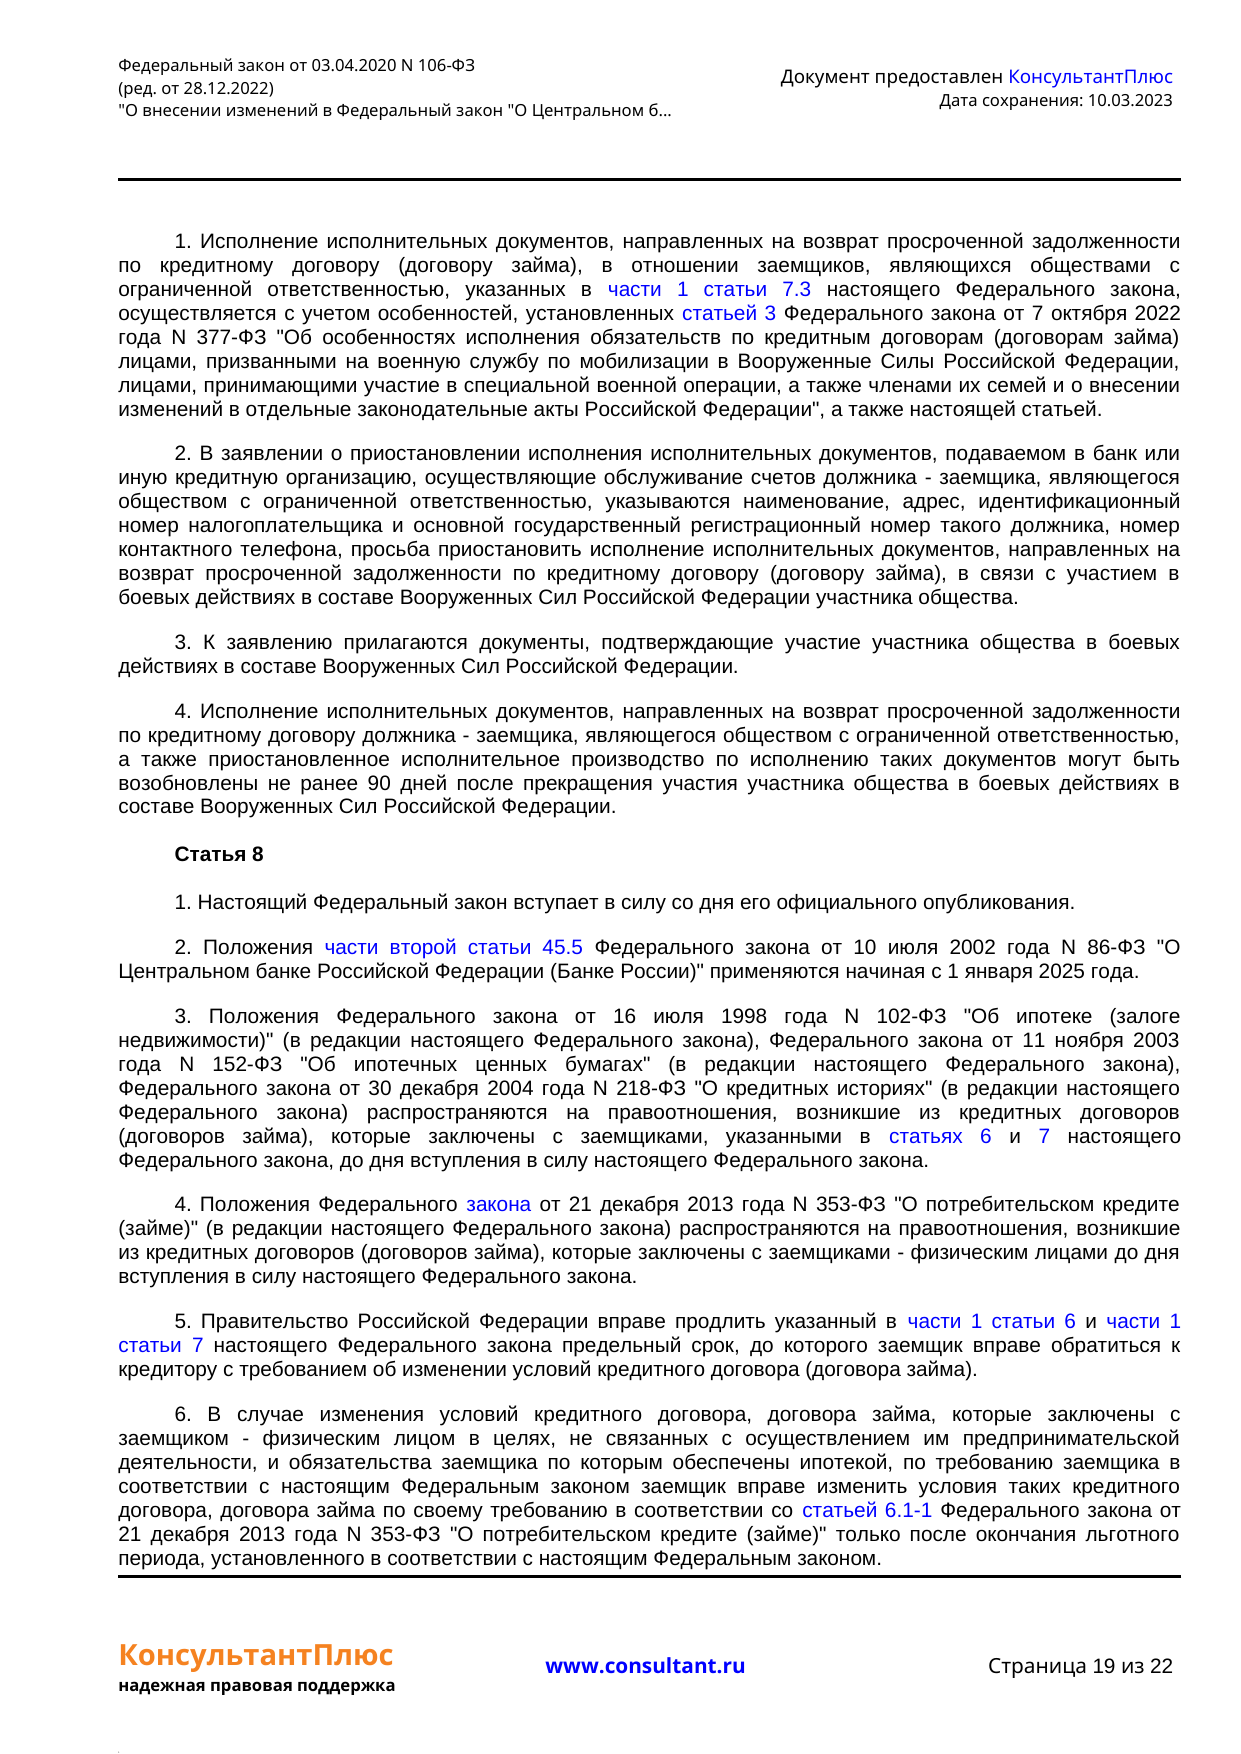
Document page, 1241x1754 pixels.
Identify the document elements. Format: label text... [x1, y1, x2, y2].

text 3. К заявлению прилагаются документы, подтверждающие участие участника общества в боевых действиях в составе Вооруженных Сил Российской Федерации. [118, 630, 1181, 678]
title Статья 8 [118, 842, 1181, 866]
text 5. Правительство Российской Федерации вправе продлить указанный в части 1 статьи 6 и части 1 статьи 7 настоящего Федерального закона предельный срок, до которого заемщик вправе обратиться к кредитору с требованием об изменении условий кредитного договора (договора займа). [118, 1309, 1181, 1381]
text 4. Положения Федерального закона от 21 декабря 2013 года N 353-ФЗ "О потребительском кредите (займе)" (в редакции настоящего Федерального закона) распространяются на правоотношения, возникшие из кредитных договоров (договоров займа), которые заключены с заемщиками - физическим лицами до дня вступления в силу настоящего Федерального закона. [118, 1192, 1181, 1288]
text 6. В случае изменения условий кредитного договора, договора займа, которые заключены с заемщиком - физическим лицом в целях, не связанных с осуществлением им предпринимательской деятельности, и обязательства заемщика по которым обеспечены ипотекой, по требованию заемщика в соответствии с настоящим Федеральным законом заемщик вправе изменить условия таких кредитного договора, договора займа по своему требованию в соответствии со статьей 6.1-1 Федерального закона от 21 декабря 2013 года N 353-ФЗ "О потребительском кредите (займе)" только после окончания льготного периода, установленного в соответствии с настоящим Федеральным законом. [118, 1402, 1181, 1569]
text 2. В заявлении о приостановлении исполнения исполнительных документов, подаваемом в банк или иную кредитную организацию, осуществляющие обслуживание счетов должника - заемщика, являющегося обществом с ограниченной ответственностью, указываются наименование, адрес, идентификационный номер налогоплательщика и основной государственный регистрационный номер такого должника, номер контактного телефона, просьба приостановить исполнение исполнительных документов, направленных на возврат просроченной задолженности по кредитному договору (договору займа), в связи с участием в боевых действиях в составе Вооруженных Сил Российской Федерации участника общества. [118, 441, 1181, 609]
text 3. Положения Федерального закона от 16 июля 1998 года N 102-ФЗ "Об ипотеке (залоге недвижимости)" (в редакции настоящего Федерального закона), Федерального закона от 11 ноября 2003 года N 152-ФЗ "Об ипотечных ценных бумагах" (в редакции настоящего Федерального закона), Федерального закона от 30 декабря 2004 года N 218-ФЗ "О кредитных историях" (в редакции настоящего Федерального закона) распространяются на правоотношения, возникшие из кредитных договоров (договоров займа), которые заключены с заемщиками, указанными в статьях 6 и 7 настоящего Федерального закона, до дня вступления в силу настоящего Федерального закона. [118, 1004, 1181, 1171]
text 4. Исполнение исполнительных документов, направленных на возврат просроченной задолженности по кредитному договору должника - заемщика, являющегося обществом с ограниченной ответственностью, а также приостановленное исполнительное производство по исполнению таких документов могут быть возобновлены не ранее 90 дней после прекращения участия участника общества в боевых действиях в составе Вооруженных Сил Российской Федерации. [118, 698, 1181, 818]
text 2. Положения части второй статьи 45.5 Федерального закона от 10 июля 2002 года N 86-ФЗ "О Центральном банке Российской Федерации (Банке России)" применяются начиная с 1 января 2025 года. [118, 935, 1181, 983]
text 1. Настоящий Федеральный закон вступает в силу со дня его официального опубликования. [118, 890, 1181, 914]
text 1. Исполнение исполнительных документов, направленных на возврат просроченной задолженности по кредитному договору (договору займа), в отношении заемщиков, являющихся обществами с ограниченной ответственностью, указанных в части 1 статьи 7.3 настоящего Федерального закона, осуществляется с учетом особенностей, установленных статьей 3 Федерального закона от 7 октября 2022 года N 377-ФЗ "Об особенностях исполнения обязательств по кредитным договорам (договорам займа) лицами, призванными на военную службу по мобилизации в Вооруженные Силы Российской Федерации, лицами, принимающими участие в специальной военной операции, а также членами их семей и о внесении изменений в отдельные законодательные акты Российской Федерации", а также настоящей статьей. [118, 229, 1181, 420]
